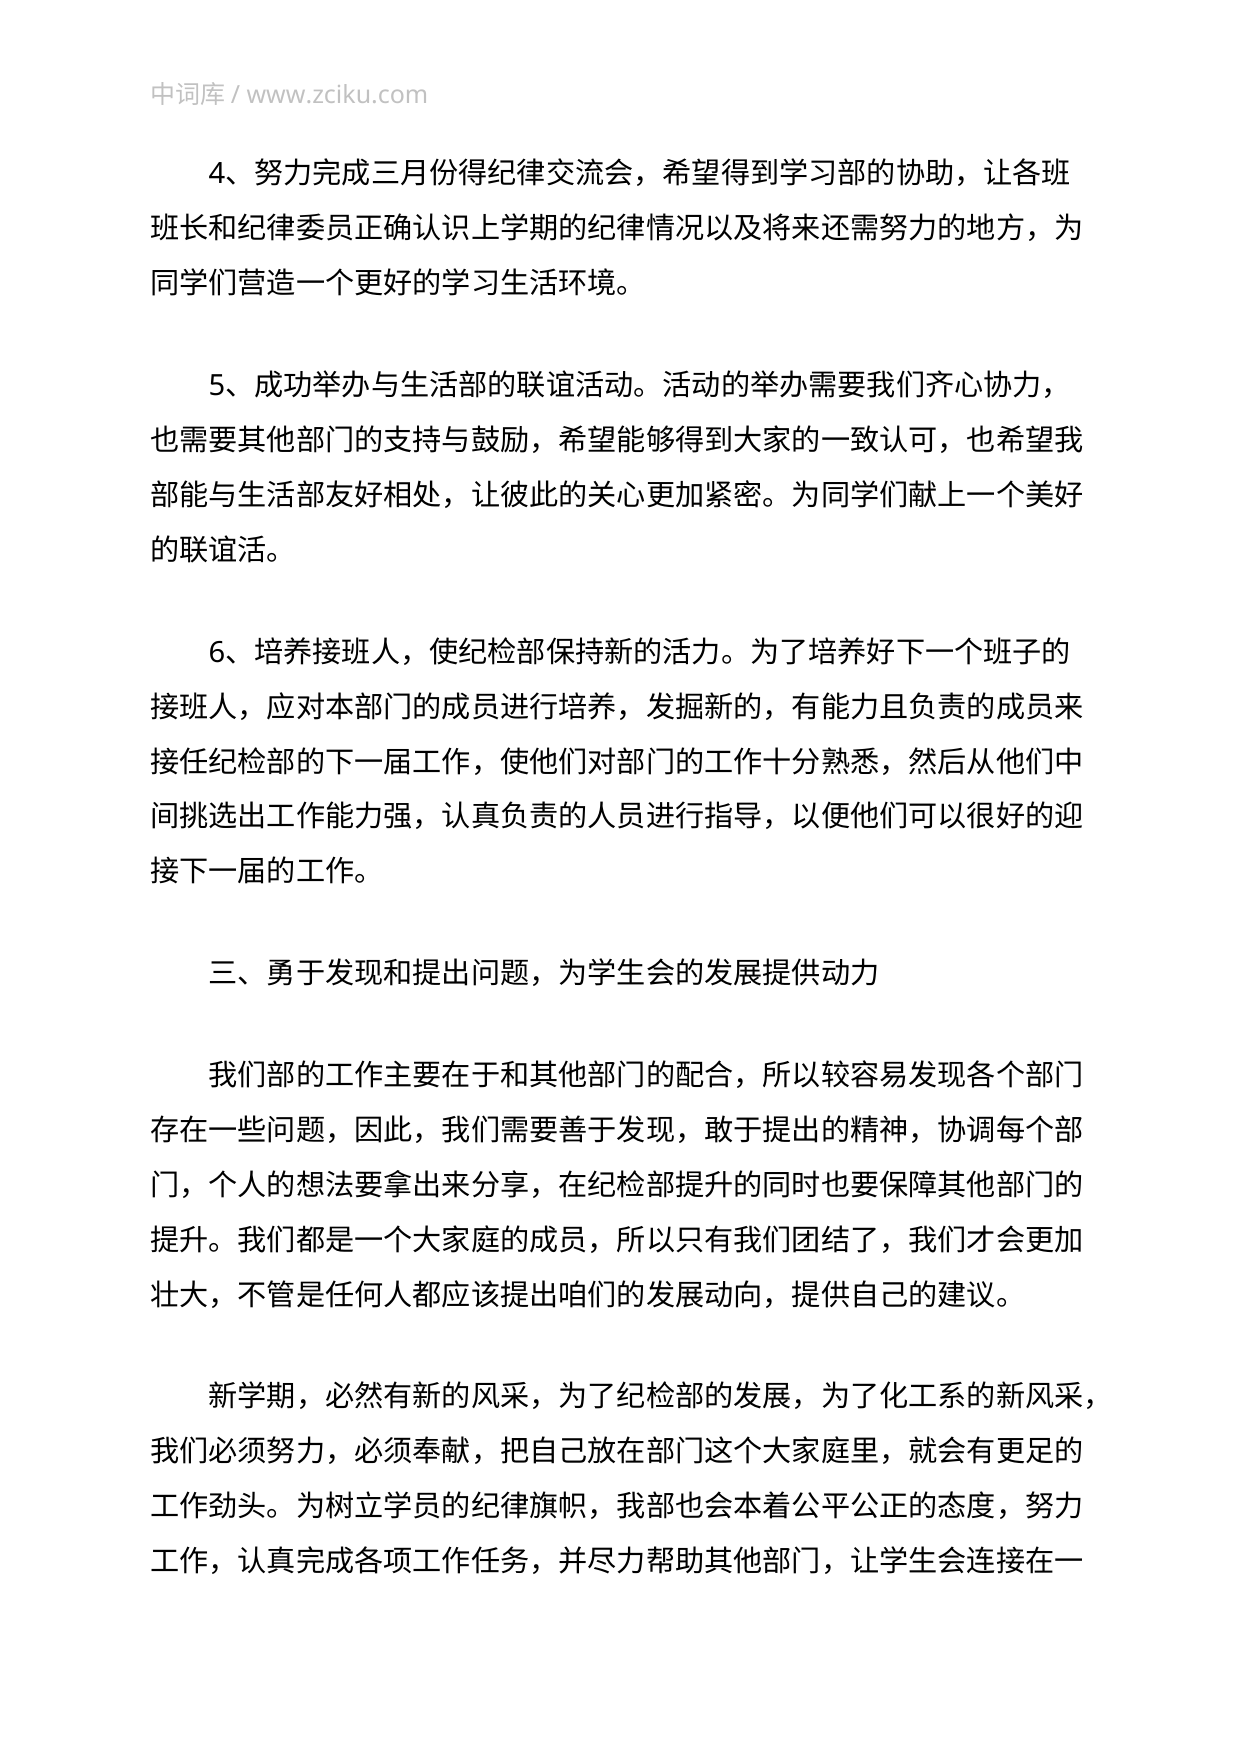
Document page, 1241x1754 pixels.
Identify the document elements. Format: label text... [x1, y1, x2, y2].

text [150, 1373, 1090, 1580]
text 5、成功举办与生活部的联谊活动。活动的举办需要我们齐心协力，也需要其他部门的支持与鼓励，希望能够得到大家的一致认可，也希望我部能与生活部友好相处，让彼此的关心更加紧密。为同学们献上一个美好的联谊活。 [150, 362, 1090, 569]
text 6、培养接班人，使纪检部保持新的活力。为了培养好下一个班子的接班人，应对本部门的成员进行培养，发掘新的，有能力且负责的成员来接任纪检部的下一届工作，使他们对部门的工作十分熟悉，然后从他们中间挑选出工作能力强，认真负责的人员进行指导，以便他们可以很好的迎接下一届的工作。 [150, 628, 1090, 890]
text 三、勇于发现和提出问题，为学生会的发展提供动力 [150, 950, 1090, 992]
text 4、努力完成三月份得纪律交流会，希望得到学习部的协助，让各班班长和纪律委员正确认识上学期的纪律情况以及将来还需努力的地方，为同学们营造一个更好的学习生活环境。 [150, 150, 1090, 302]
text 我们部的工作主要在于和其他部门的配合，所以较容易发现各个部门存在一些问题，因此，我们需要善于发现，敢于提出的精神，协调每个部门，个人的想法要拿出来分享，在纪检部提升的同时也要保障其他部门的提升。我们都是一个大家庭的成员，所以只有我们团结了，我们才会更加壮大，不管是任何人都应该提出咱们的发展动向，提供自己的建议。 [150, 1051, 1090, 1313]
